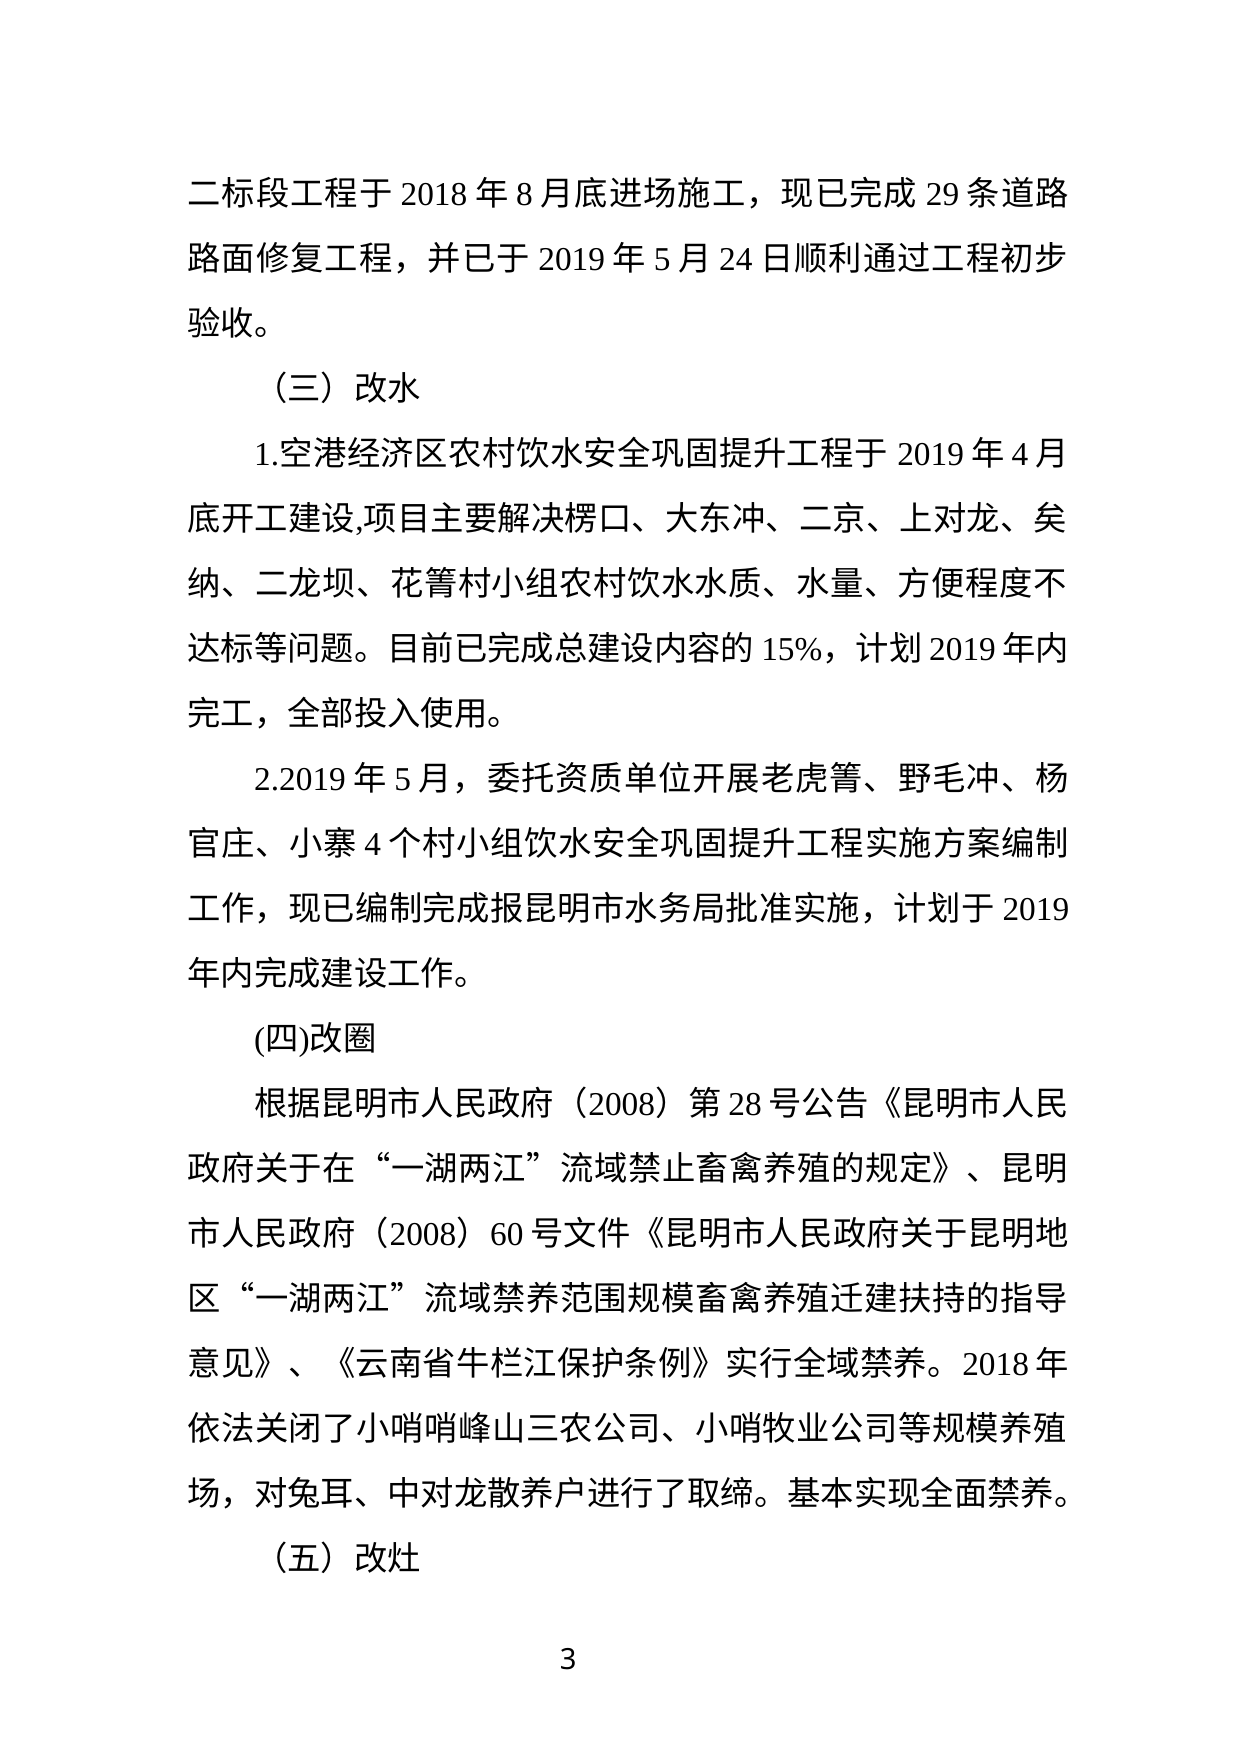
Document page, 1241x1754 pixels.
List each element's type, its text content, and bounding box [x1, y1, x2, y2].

text （三）改水 [187, 353, 1069, 418]
text （五）改灶 [187, 1523, 1069, 1588]
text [187, 158, 1069, 353]
text 根据昆明市人民政府（2008）第28号公告《昆明市人民政府关于在“一湖两江”流域禁止畜禽养殖的规定》、昆明市人民政府（2008）60号文件《昆明市人民政府关于昆明地区“一湖两江”流域禁养范围规模畜禽养殖迁建扶持的指导意见》、《云南省牛栏江保护条例》实行全域禁养。2018年依法关闭了小哨哨峰山三农公司、小哨牧业公司等规模养殖场，对兔耳、中对龙散养户进行了取缔。基本实现全面禁养。 [187, 1068, 1069, 1523]
text (四)改圈 [187, 1003, 1069, 1068]
text 1.空港经济区农村饮水安全巩固提升工程于2019年4月底开工建设,项目主要解决楞口、大东冲、二京、上对龙、矣纳、二龙坝、花箐村小组农村饮水水质、水量、方便程度不达标等问题。目前已完成总建设内容的15%，计划2019年内完工，全部投入使用。 [187, 418, 1069, 743]
text 2.2019年5月，委托资质单位开展老虎箐、野毛冲、杨官庄、小寨4个村小组饮水安全巩固提升工程实施方案编制工作，现已编制完成报昆明市水务局批准实施，计划于2019年内完成建设工作。 [187, 743, 1069, 1003]
